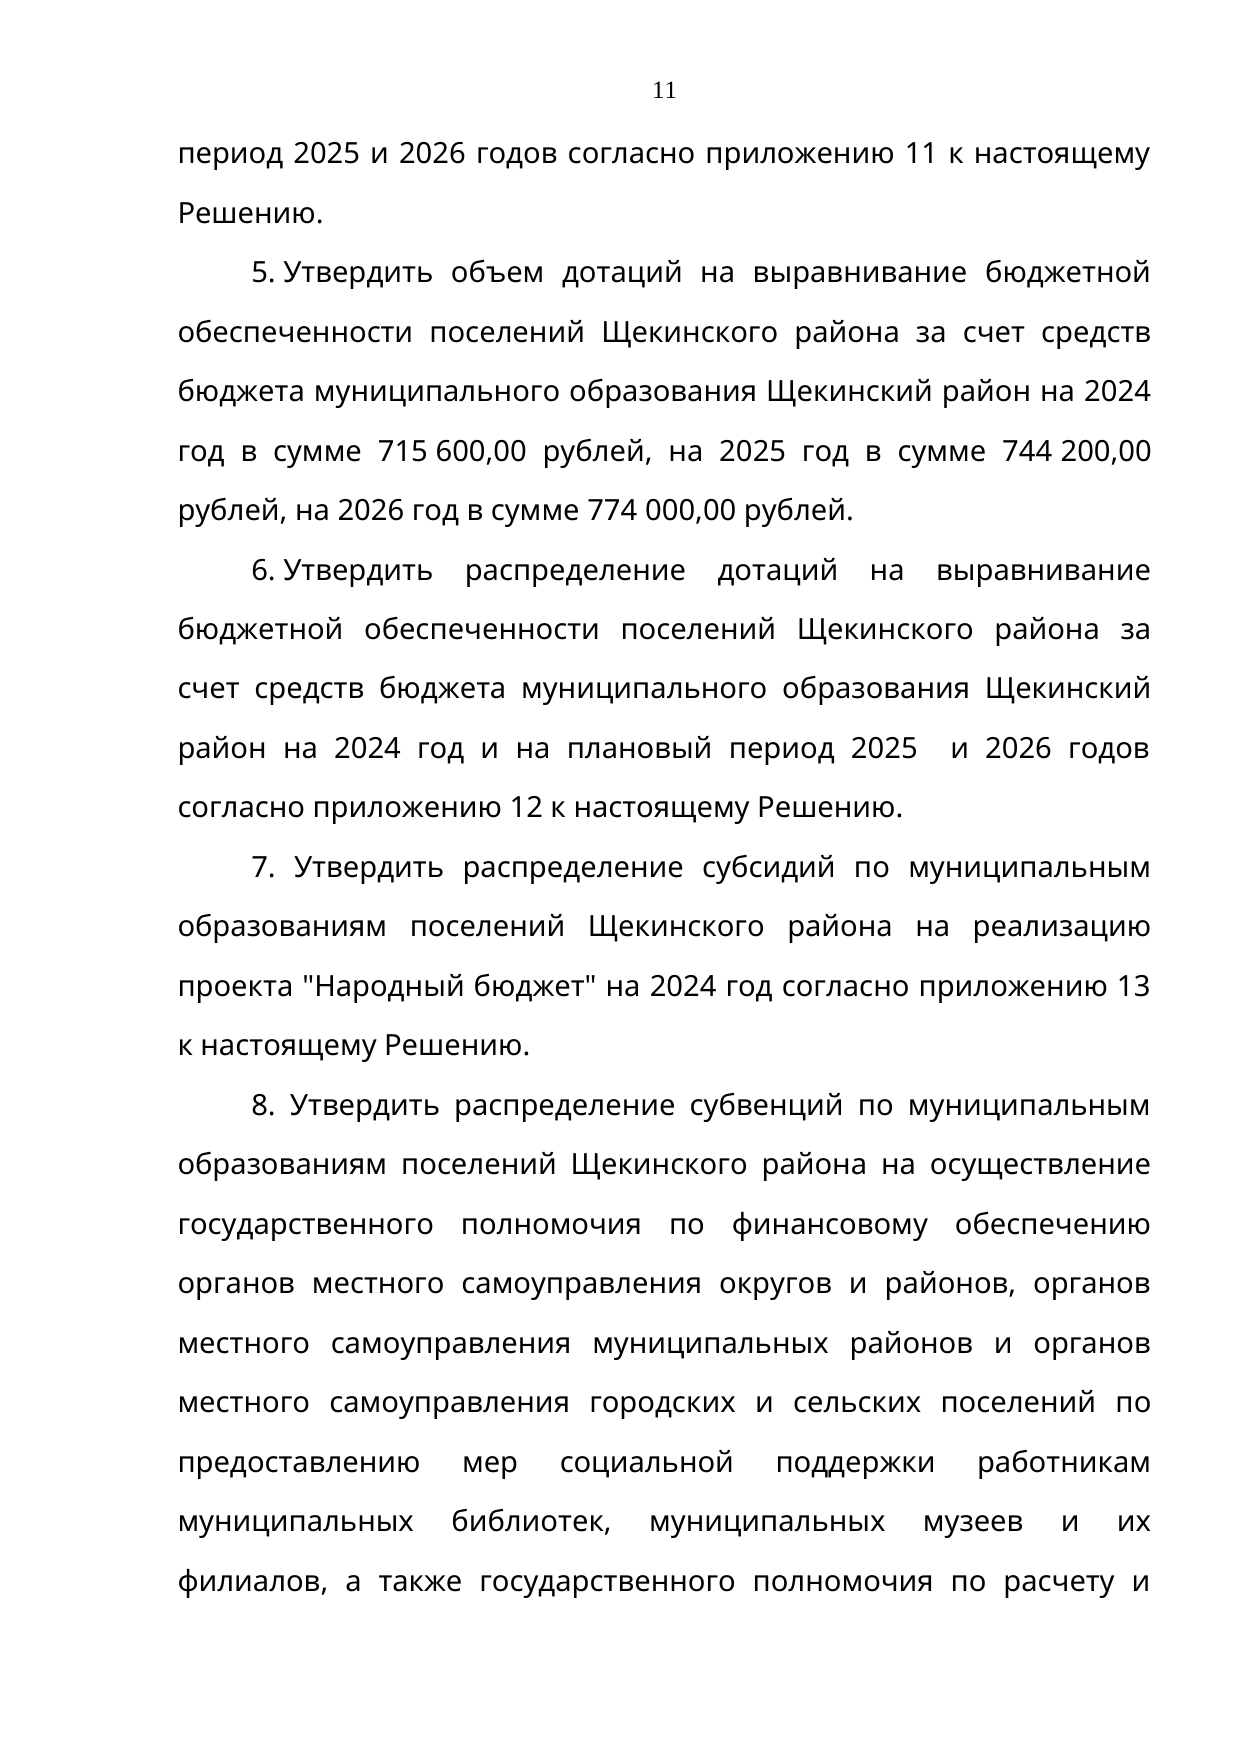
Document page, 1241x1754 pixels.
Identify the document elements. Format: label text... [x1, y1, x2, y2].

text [177, 1084, 1152, 1600]
text 5. Утвердить объем дотаций на выравнивание бюджетной обеспеченности поселений Щекинского района за счет средств бюджета муниципального образования Щекинский район на 2024 год в сумме 715 600,00 рублей, на 2025 год в сумме 744 200,00 рублей, на 2026 год в сумме 774 000,00 рублей. [177, 251, 1152, 529]
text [177, 132, 1152, 232]
text 7. Утвердить распределение субсидий по муниципальным образованиям поселений Щекинского района на реализацию проекта "Народный бюджет" на 2024 год согласно приложению 13 к настоящему Решению. [177, 846, 1152, 1064]
text 6. Утвердить распределение дотаций на выравнивание бюджетной обеспеченности поселений Щекинского района за счет средств бюджета муниципального образования Щекинский район на 2024 год и на плановый период 2025 и 2026 годов согласно приложению 12 к настоящему Решению. [177, 549, 1152, 826]
